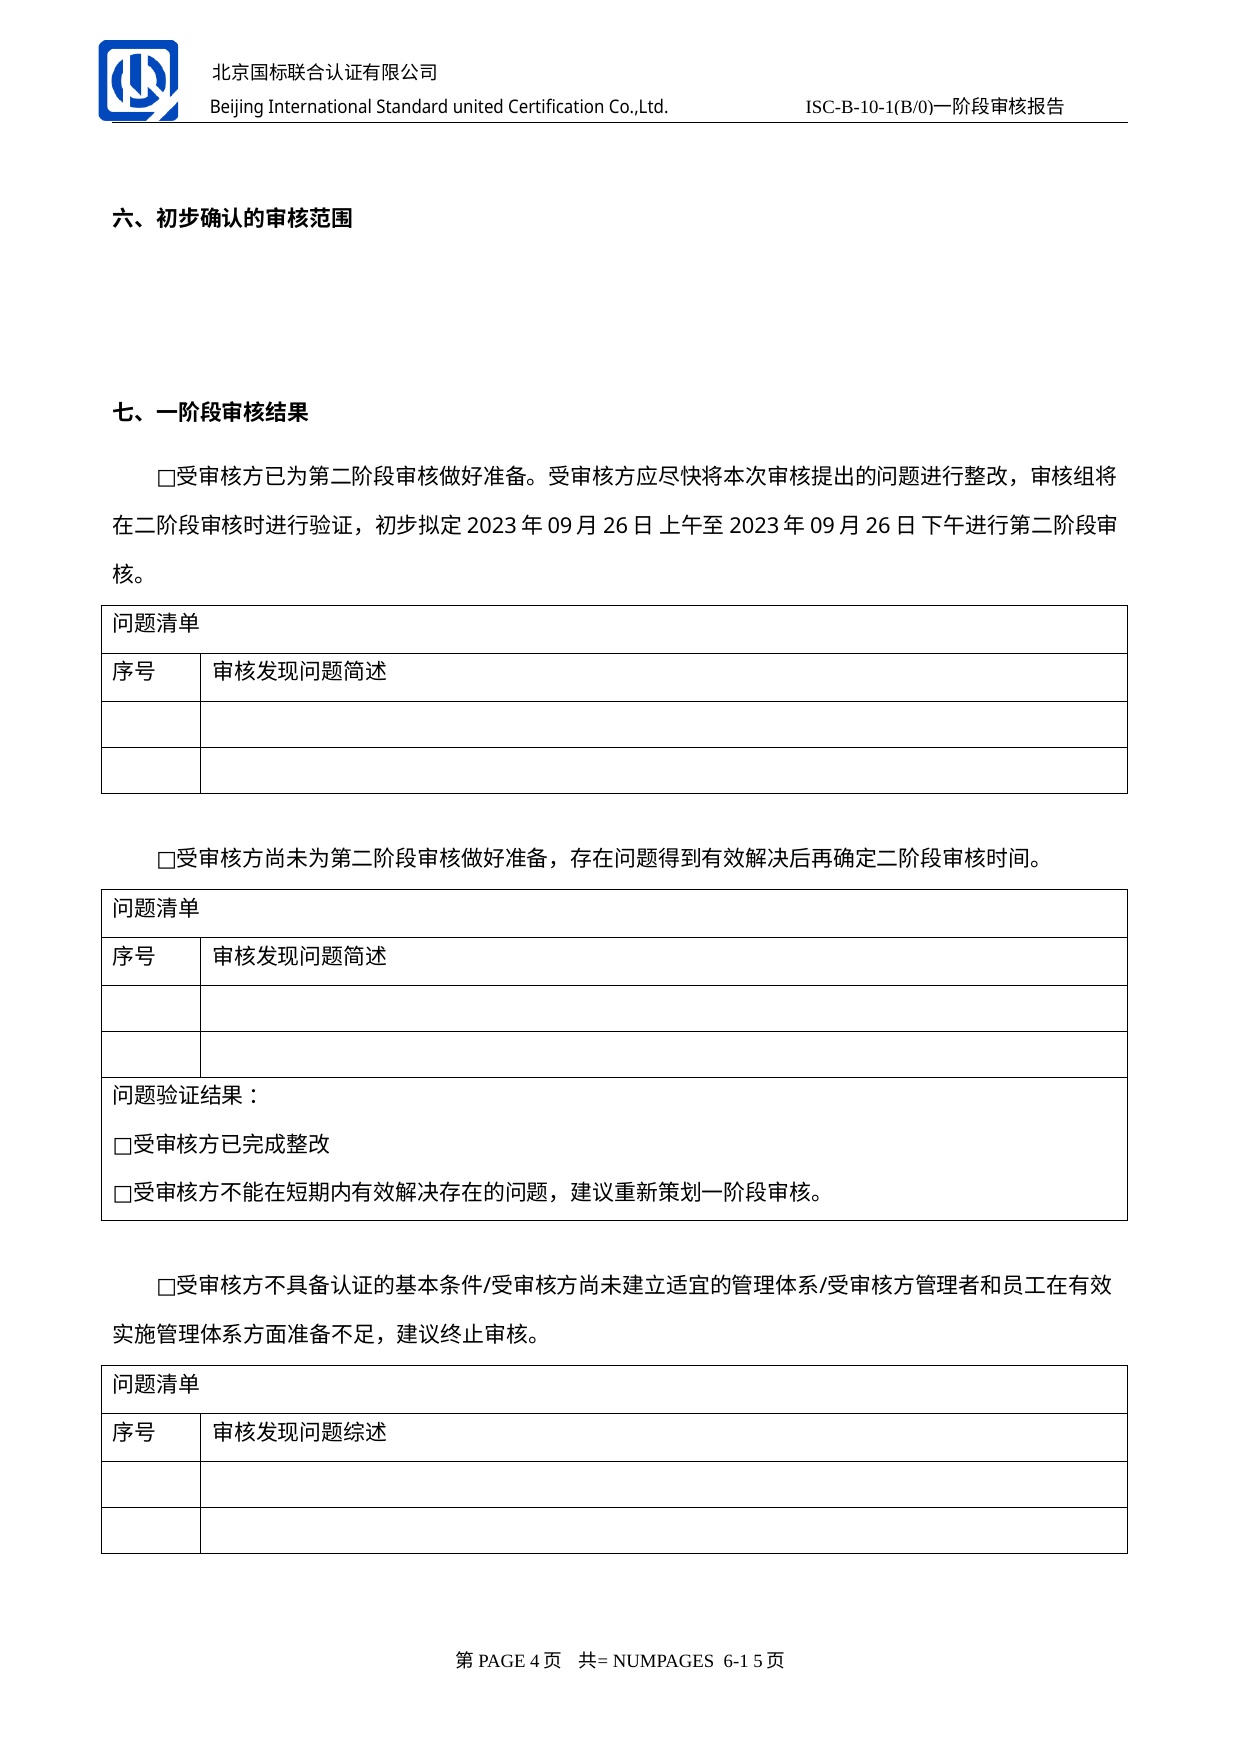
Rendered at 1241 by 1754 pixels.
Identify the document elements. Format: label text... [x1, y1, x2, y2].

table_cell [102, 702, 200, 747]
text □受审核方已为第二阶段审核做好准备。受审核方应尽快将本次审核提出的问题进行整改，审核组将在二阶段审核时进行验证，初步拟定2023年09月26日 上午至2023年09月26日 下午进行第二阶段审核。 [112, 459, 1128, 589]
table_cell [201, 748, 1127, 793]
table_header 问题清单 [102, 1366, 1127, 1413]
table_cell [102, 748, 200, 793]
table_cell 审核发现问题简述 [201, 938, 1127, 985]
picture [98, 40, 179, 121]
table_cell [201, 986, 1127, 1031]
table_cell [201, 1508, 1127, 1553]
table_cell [201, 1462, 1127, 1507]
table_cell [201, 1032, 1127, 1077]
table_cell [102, 986, 200, 1031]
table_cell 序号 [102, 938, 200, 985]
table_cell 序号 [102, 1414, 200, 1461]
table_cell [201, 702, 1127, 747]
table_header 问题清单 [102, 606, 1127, 653]
text □受审核方不具备认证的基本条件/受审核方尚未建立适宜的管理体系/受审核方管理者和员工在有效实施管理体系方面准备不足，建议终止审核。 [112, 1268, 1128, 1349]
text 七、一阶段审核结果 [112, 394, 1128, 427]
text □受审核方尚未为第二阶段审核做好准备，存在问题得到有效解决后再确定二阶段审核时间。 [112, 841, 1128, 873]
table_cell [102, 1032, 200, 1077]
table_cell [102, 1508, 200, 1553]
table_cell 审核发现问题综述 [201, 1414, 1127, 1461]
table_cell 问题验证结果 ： □受审核方已完成整改 □受审核方不能在短期内有效解决存在的问题，建议重新策划一阶段审核。 [102, 1078, 1127, 1220]
table_cell 序号 [102, 654, 200, 701]
text 六、初步确认的审核范围 [112, 201, 1128, 233]
table_header 问题清单 [102, 890, 1127, 937]
table_cell [102, 1462, 200, 1507]
table_cell 审核发现问题简述 [201, 654, 1127, 701]
